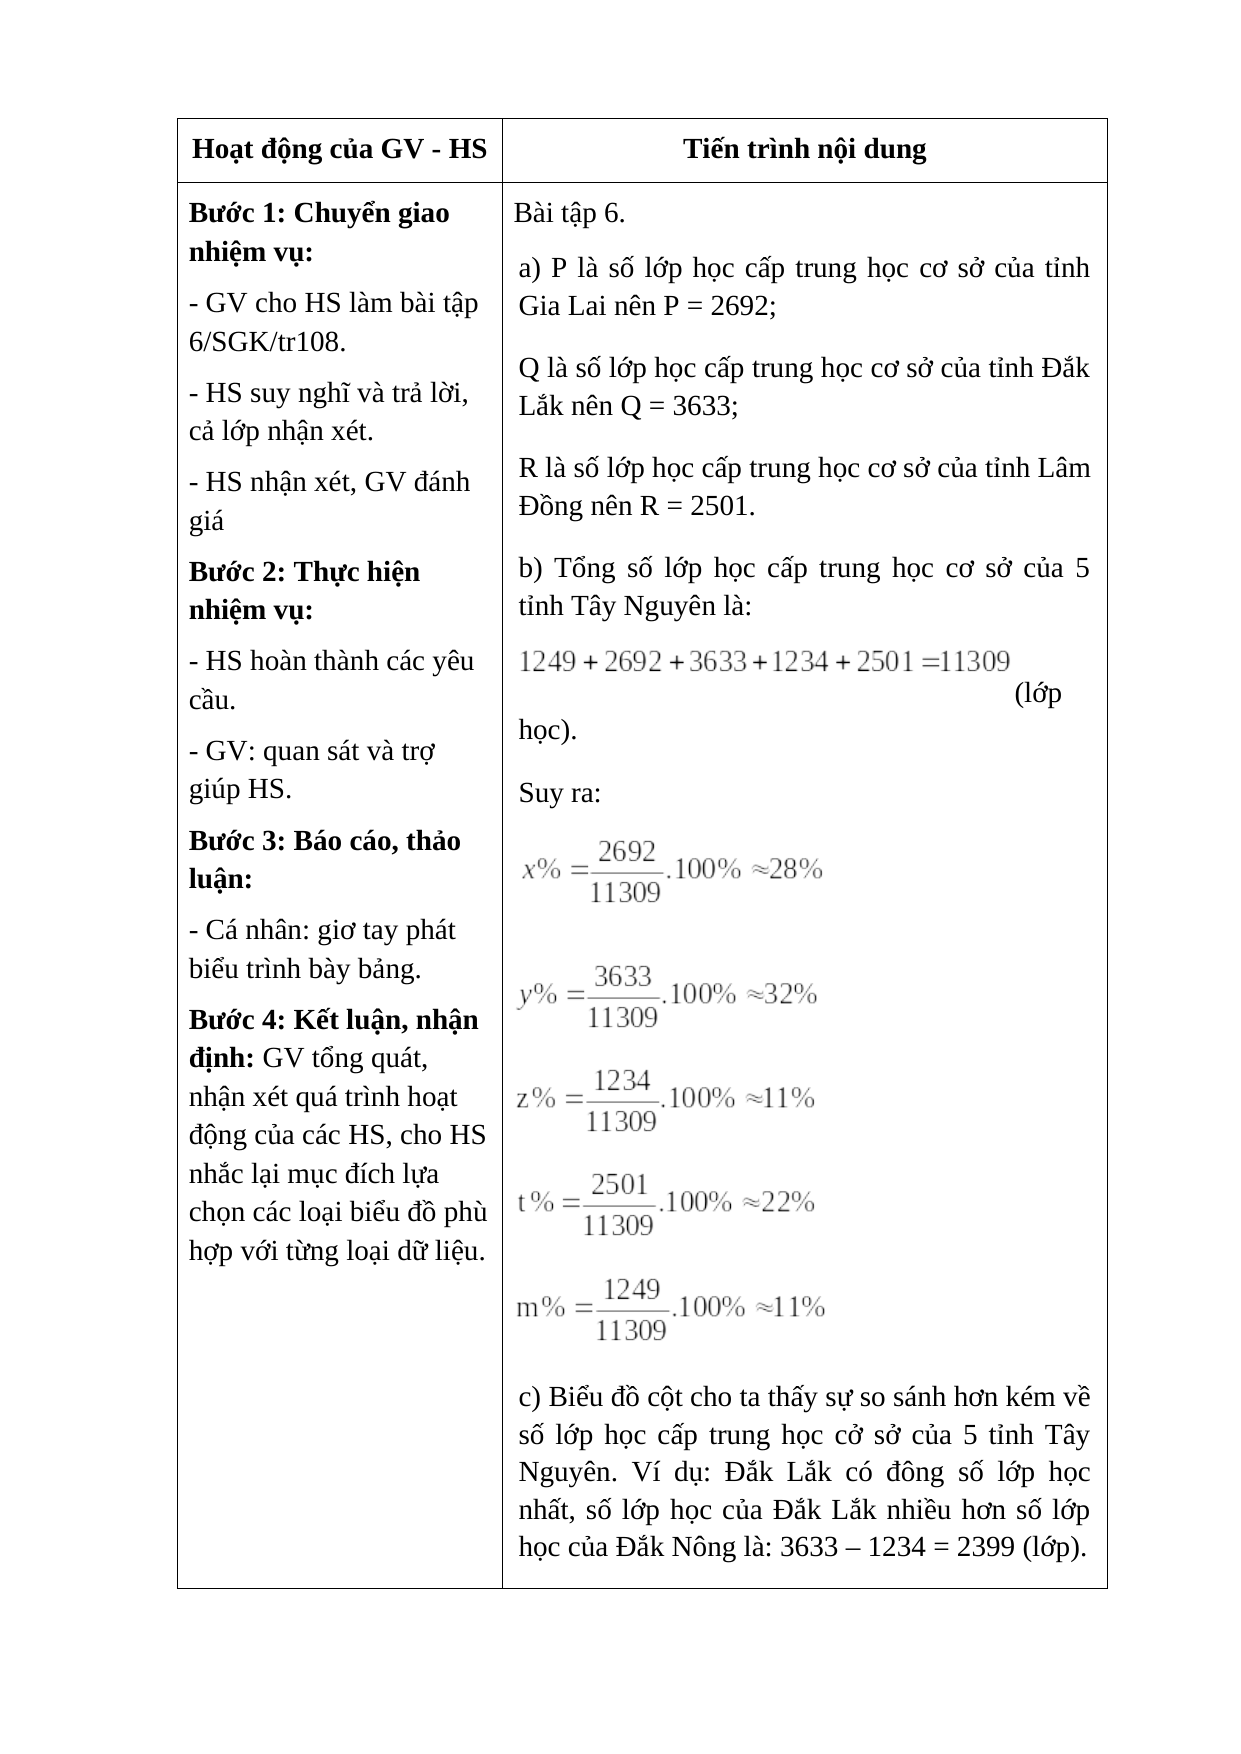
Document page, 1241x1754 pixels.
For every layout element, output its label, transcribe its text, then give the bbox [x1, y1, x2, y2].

table_header Tiến trình nội dung [503, 119, 1107, 182]
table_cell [503, 183, 1107, 1588]
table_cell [178, 183, 502, 1588]
table_header Hoạt động của GV - HS [178, 119, 502, 182]
